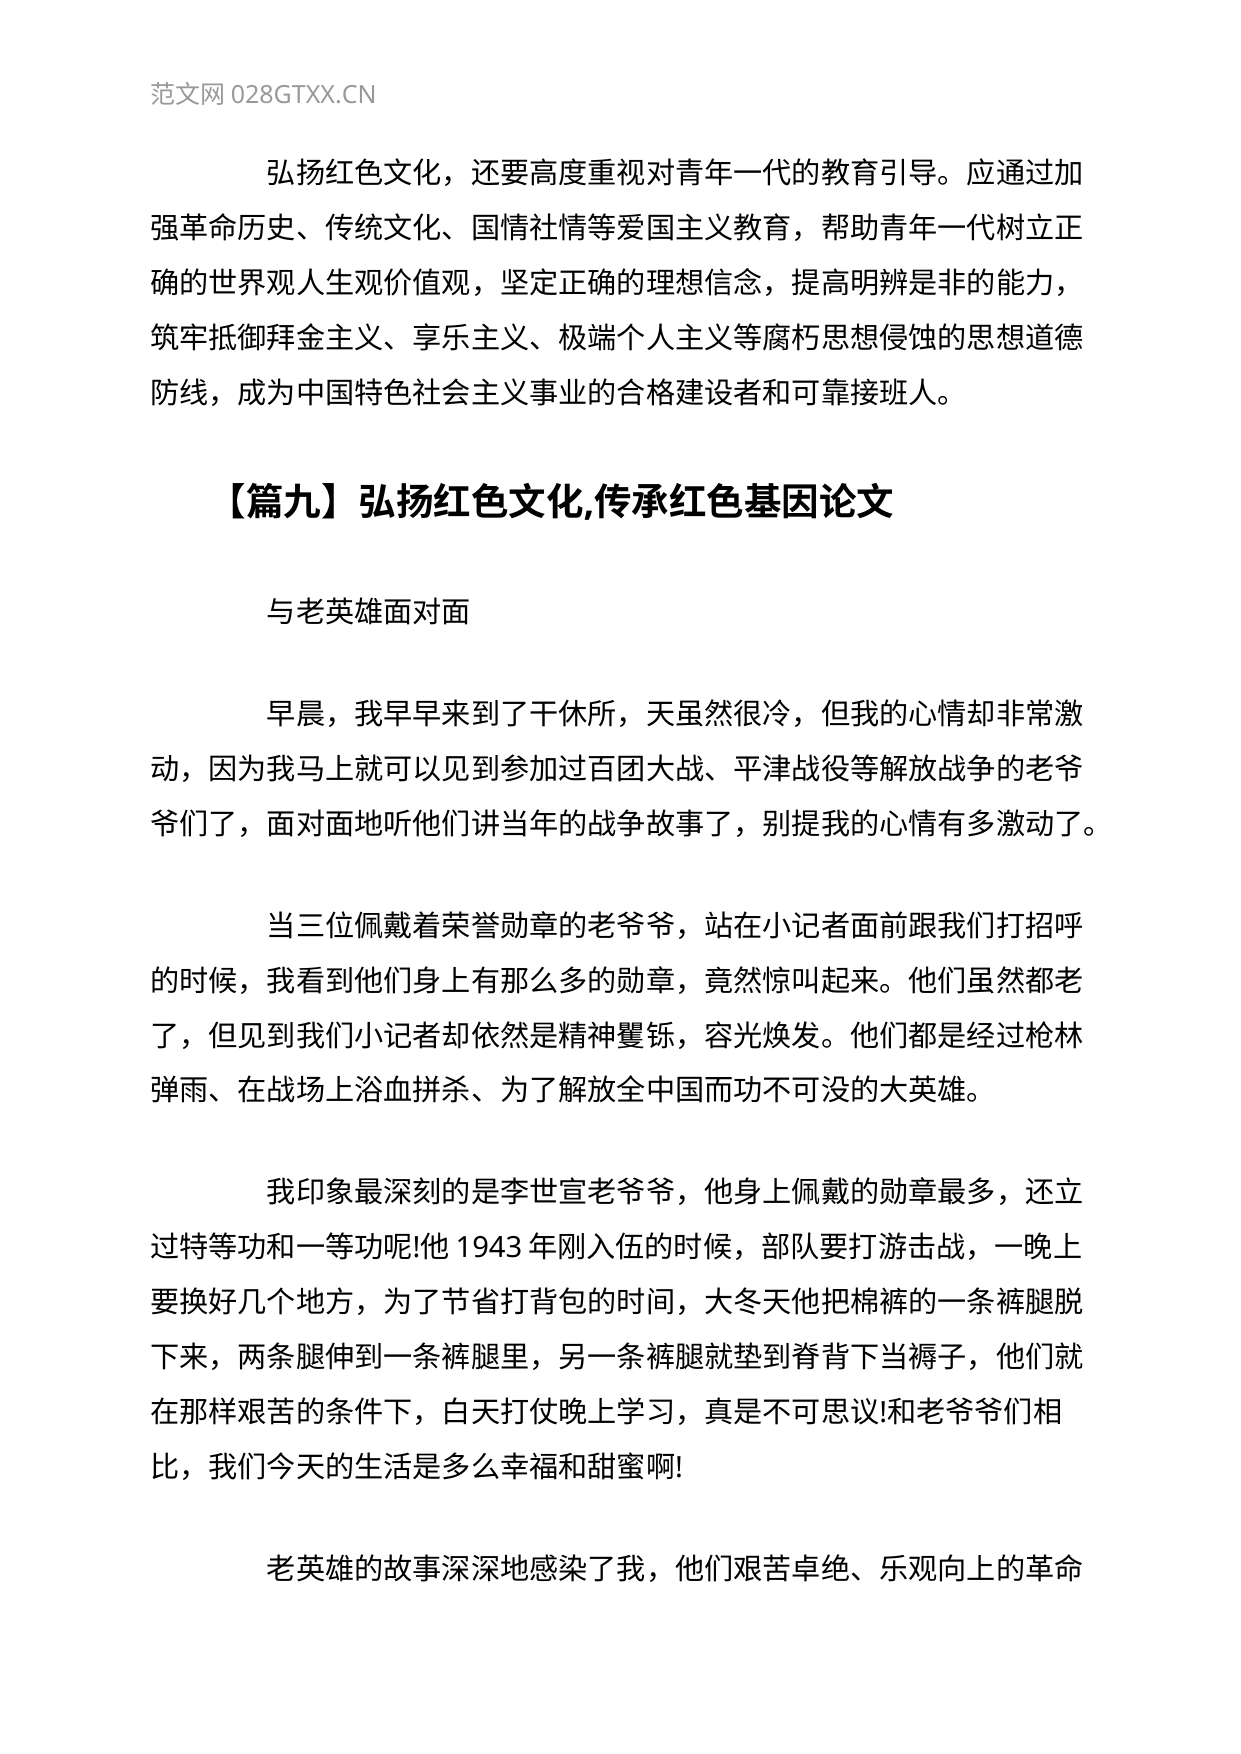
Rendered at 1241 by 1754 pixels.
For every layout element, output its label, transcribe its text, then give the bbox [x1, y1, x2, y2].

text 【篇九】弘扬红色文化,传承红色基因论文 [150, 471, 1090, 526]
text 当三位佩戴着荣誉勋章的老爷爷，站在小记者面前跟我们打招呼的时候，我看到他们身上有那么多的勋章，竟然惊叫起来。他们虽然都老了，但见到我们小记者却依然是精神矍铄，容光焕发。他们都是经过枪林弹雨、在战场上浴血拼杀、为了解放全中国而功不可没的大英雄。 [150, 902, 1090, 1109]
text 与老英雄面对面 [150, 589, 1090, 631]
text 弘扬红色文化，还要高度重视对青年一代的教育引导。应通过加强革命历史、传统文化、国情社情等爱国主义教育，帮助青年一代树立正确的世界观人生观价值观，坚定正确的理想信念，提高明辨是非的能力，筑牢抵御拜金主义、享乐主义、极端个人主义等腐朽思想侵蚀的思想道德防线，成为中国特色社会主义事业的合格建设者和可靠接班人。 [150, 150, 1090, 412]
text 我印象最深刻的是李世宣老爷爷，他身上佩戴的勋章最多，还立过特等功和一等功呢!他1943年刚入伍的时候，部队要打游击战，一晚上要换好几个地方，为了节省打背包的时间，大冬天他把棉裤的一条裤腿脱下来，两条腿伸到一条裤腿里，另一条裤腿就垫到脊背下当褥子，他们就在那样艰苦的条件下，白天打仗晚上学习，真是不可思议!和老爷爷们相比，我们今天的生活是多么幸福和甜蜜啊! [150, 1169, 1090, 1486]
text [150, 1545, 1090, 1588]
text 早晨，我早早来到了干休所，天虽然很冷，但我的心情却非常激动，因为我马上就可以见到参加过百团大战、平津战役等解放战争的老爷爷们了，面对面地听他们讲当年的战争故事了，别提我的心情有多激动了。 [150, 691, 1090, 843]
